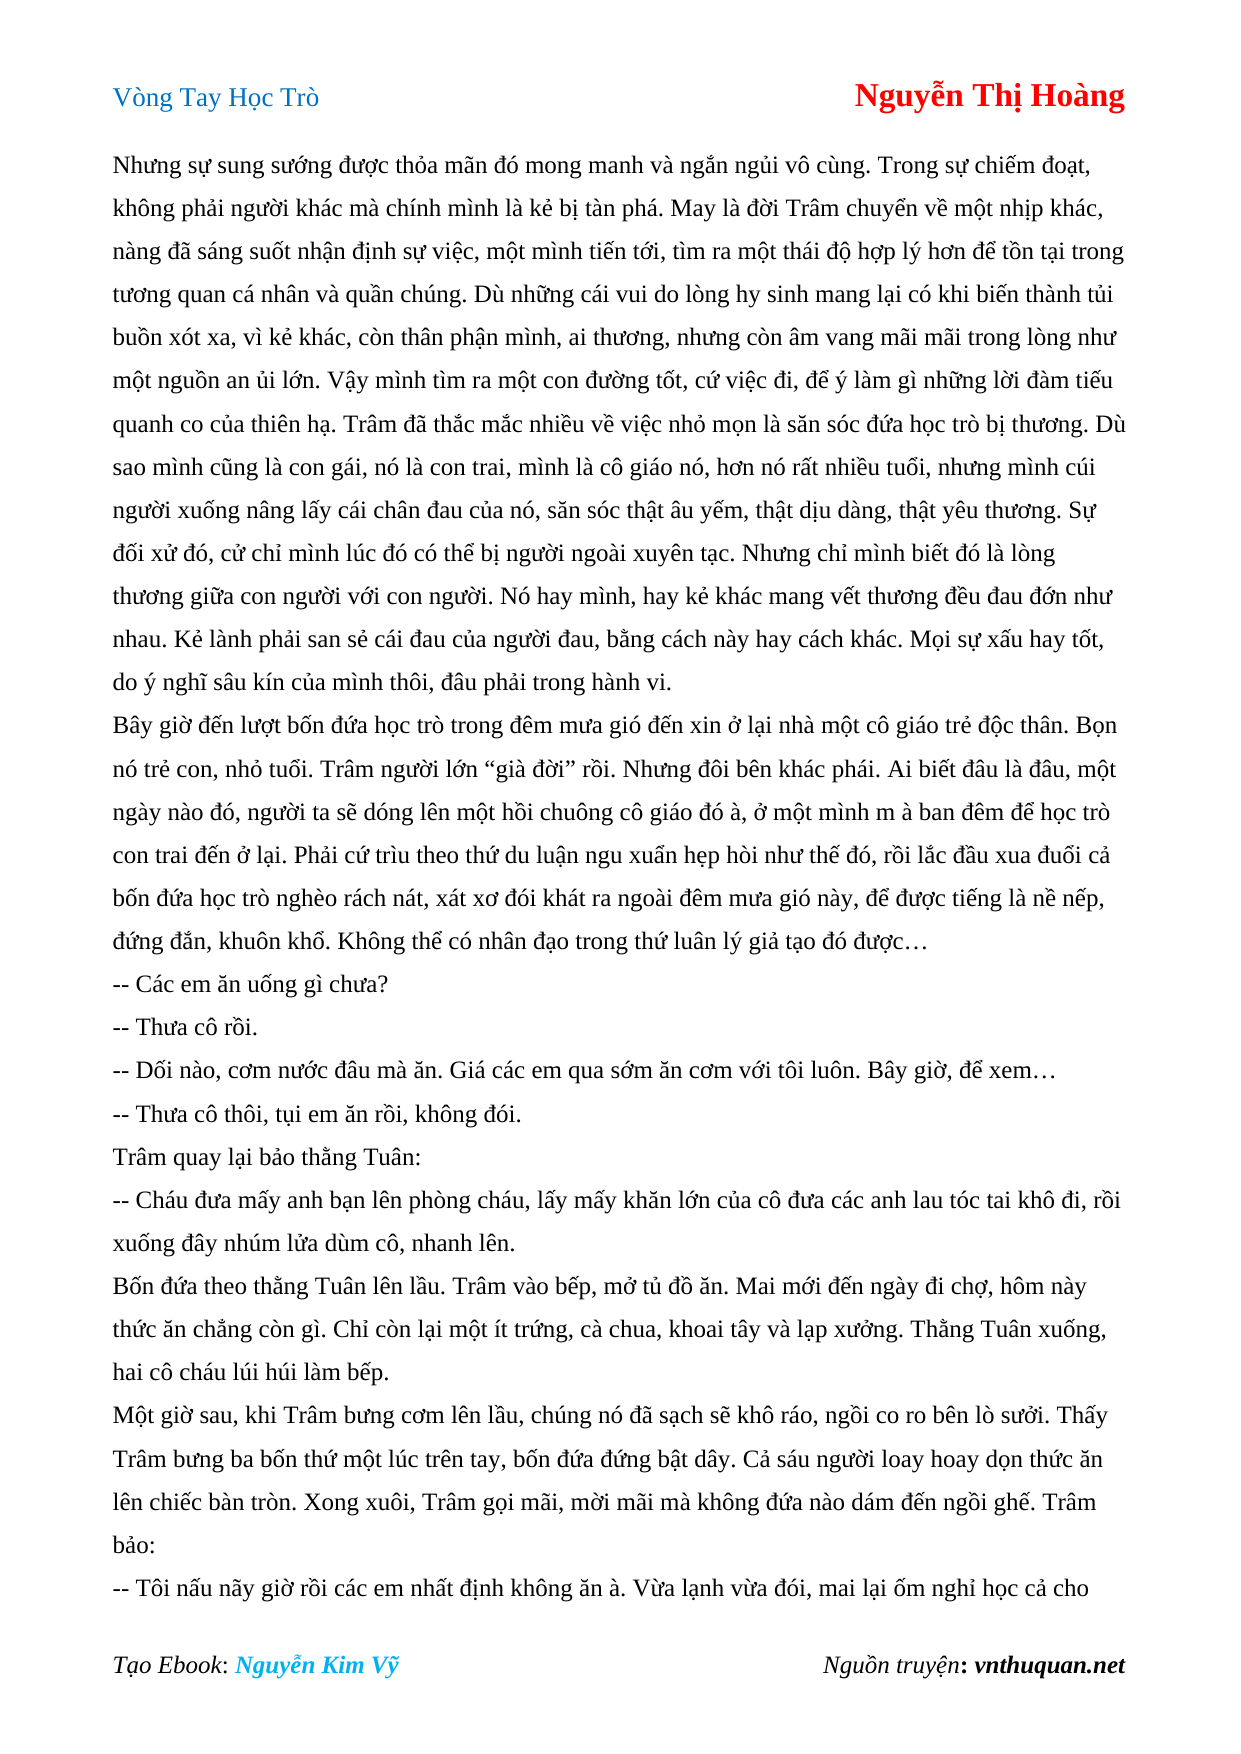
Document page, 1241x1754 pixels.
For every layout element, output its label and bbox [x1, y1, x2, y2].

text [112, 150, 1128, 1602]
